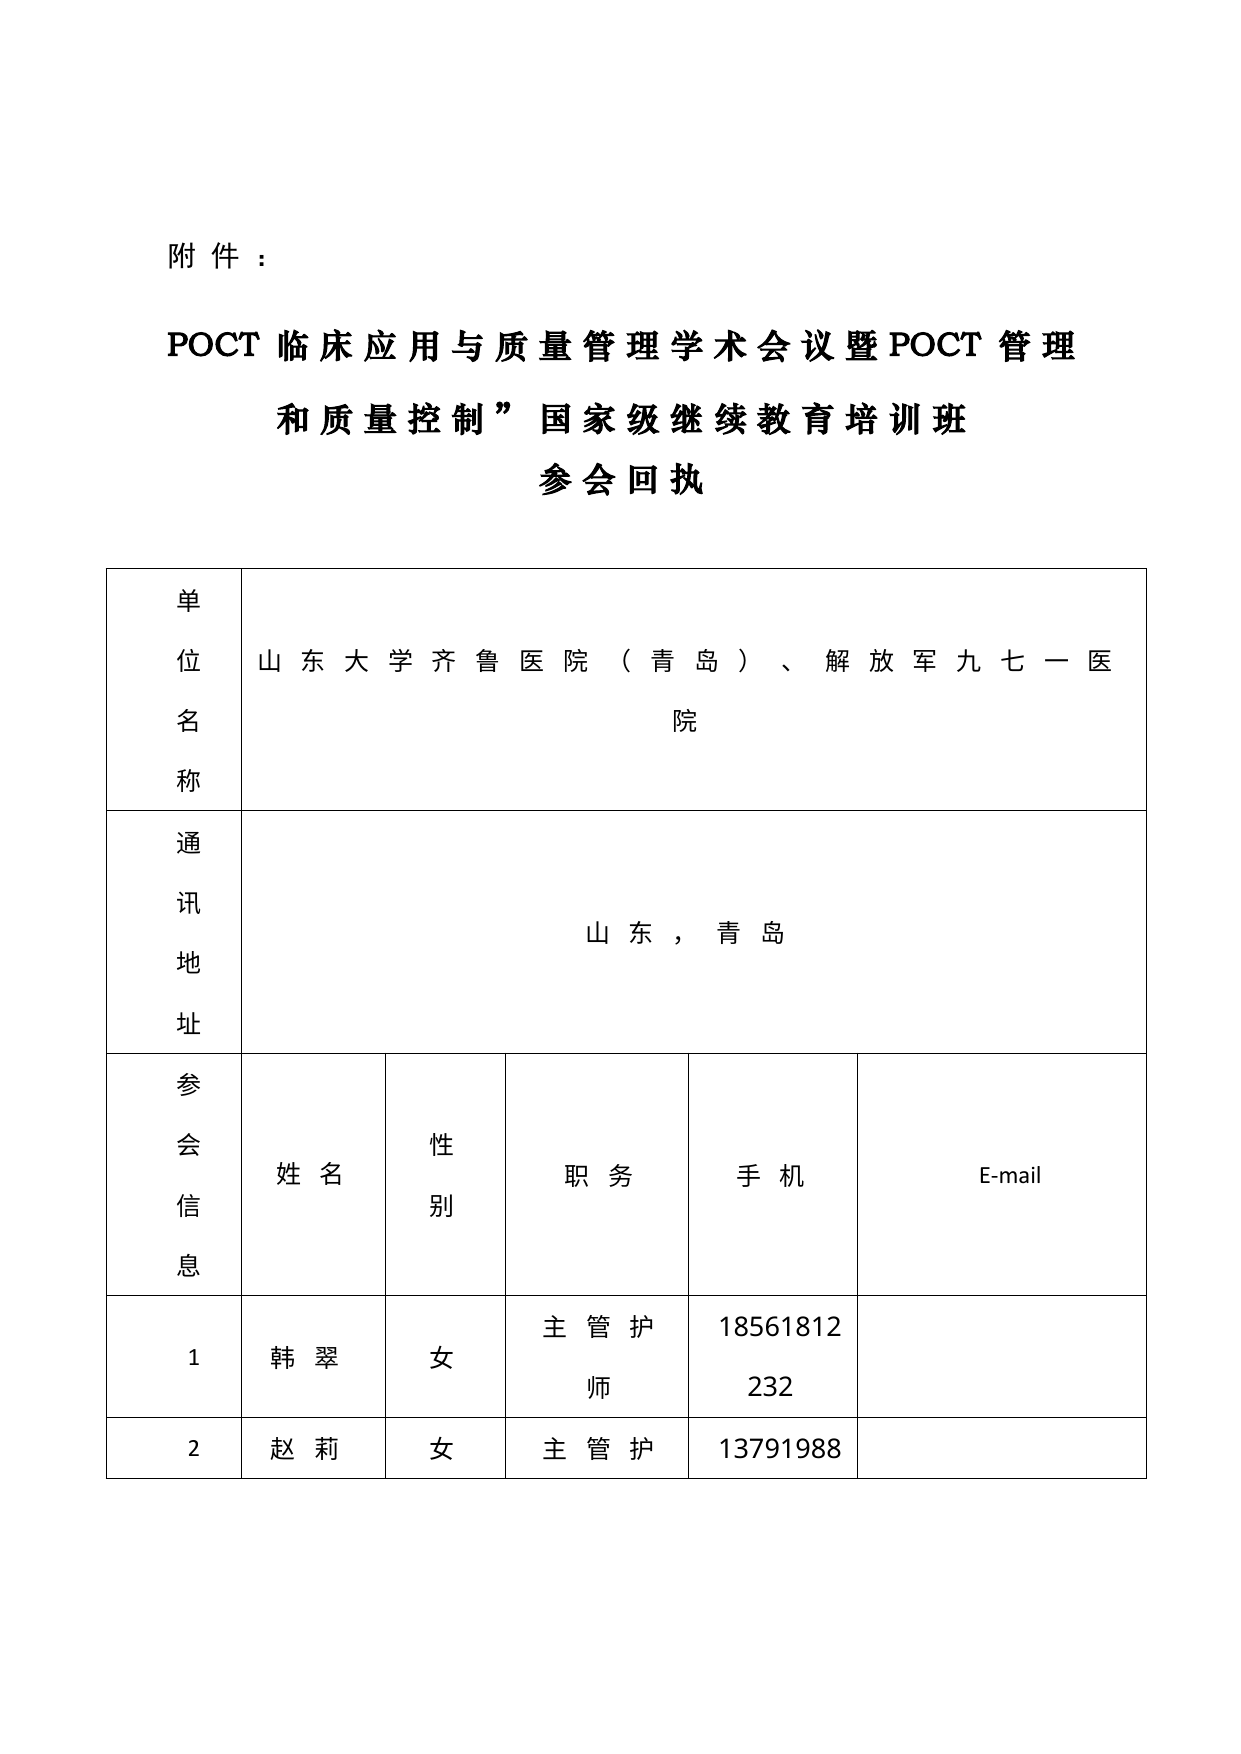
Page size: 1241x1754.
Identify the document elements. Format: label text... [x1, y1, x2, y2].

table_header 山东大学齐鲁医院（青岛）、解放军九七一医院 [242, 569, 1146, 810]
table_cell 通讯地址 [107, 811, 241, 1053]
text 和质量控制”国家级继续教育培训班 [167, 387, 1085, 447]
table_cell 姓名 [242, 1054, 385, 1295]
table_header 单位名称 [107, 569, 241, 810]
table_cell E-mail [858, 1054, 1146, 1295]
table_cell 主管护师 [506, 1296, 688, 1417]
table_cell 手机 [689, 1054, 857, 1295]
table_cell 1 [107, 1296, 241, 1417]
table_cell [858, 1418, 1146, 1478]
table_cell 13791988353 [689, 1418, 857, 1478]
table_cell 女 [386, 1418, 505, 1478]
table_cell 韩翠 [242, 1296, 385, 1417]
table_cell 参会信息 [107, 1054, 241, 1295]
table_cell 赵莉莉 [242, 1418, 385, 1478]
table_cell [858, 1296, 1146, 1417]
table_cell 山东，青岛 [242, 811, 1146, 1053]
title 附件： [167, 224, 1085, 284]
table_cell 主管护师 [506, 1418, 688, 1478]
table_cell 2 [107, 1418, 241, 1478]
table_cell 18561812232 [689, 1296, 857, 1417]
title POCT临床应用与质量管理学术会议暨POCT管理 [167, 314, 1085, 374]
table_cell 女 [386, 1296, 505, 1417]
table_cell 职务 [506, 1054, 688, 1295]
table_cell 性别 [386, 1054, 505, 1295]
text 参会回执 [167, 447, 1085, 508]
